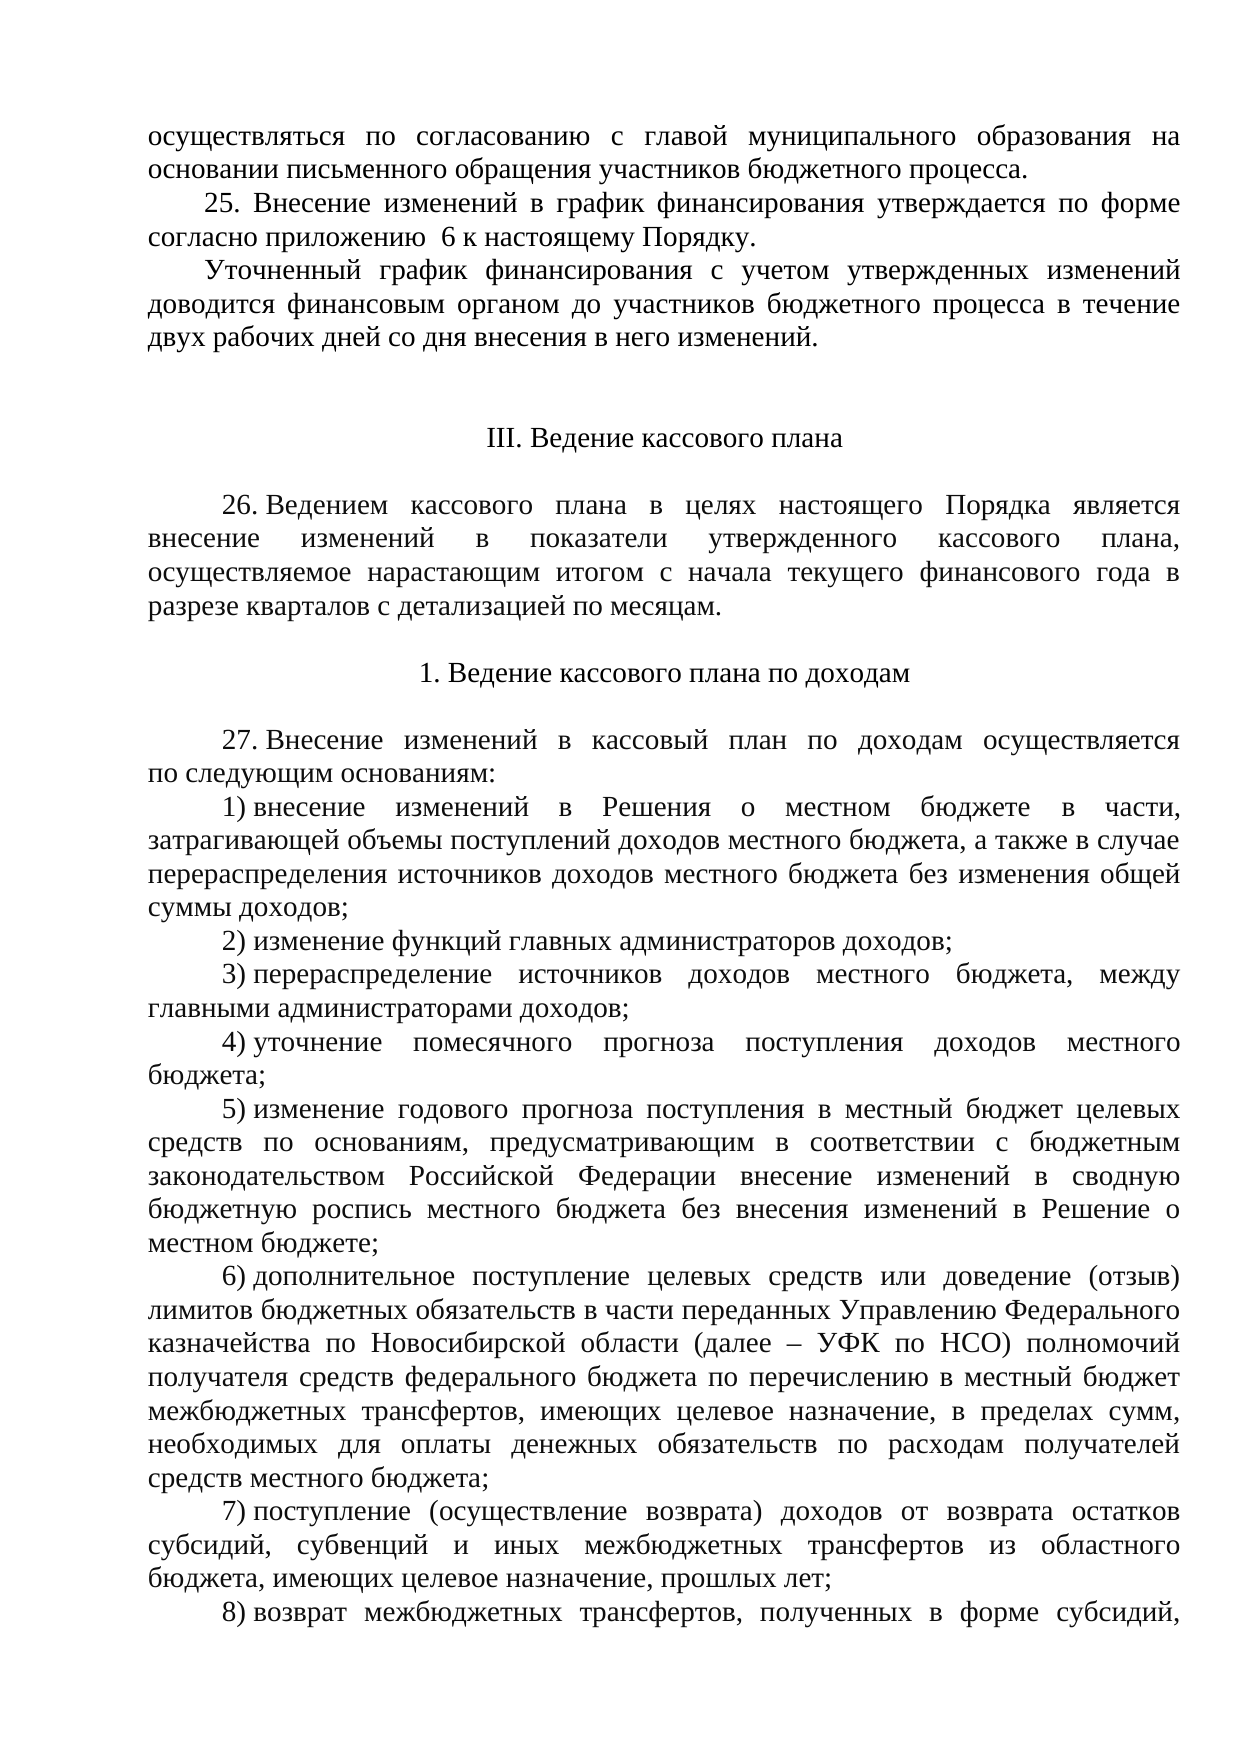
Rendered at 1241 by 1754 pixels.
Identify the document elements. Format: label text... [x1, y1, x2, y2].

text 1) внесение изменений в Решения о местном бюджете в части, затрагивающей объемы поступлений доходов местного бюджета, а также в случае перераспределения источников доходов местного бюджета без изменения общей суммы доходов; [148, 789, 1181, 923]
text 6) дополнительное поступление целевых средств или доведение (отзыв) лимитов бюджетных обязательств в части переданных Управлению Федерального казначейства по Новосибирской области (далее – УФК по НСО) полномочий получателя средств федерального бюджета по перечислению в местный бюджет межбюджетных трансфертов, имеющих целевое назначение, в пределах сумм, необходимых для оплаты денежных обязательств по расходам получателей средств местного бюджета; [148, 1258, 1181, 1493]
text 7) поступление (осуществление возврата) доходов от возврата остатков субсидий, субвенций и иных межбюджетных трансфертов из областного бюджета, имеющих целевое назначение, прошлых лет; [148, 1493, 1181, 1594]
text 25. Внесение изменений в график финансирования утверждается по форме согласно приложению 6 к настоящему Порядку. [148, 185, 1181, 252]
text 26. Ведением кассового плана в целях настоящего Порядка является внесение изменений в показатели утвержденного кассового плана, осуществляемое нарастающим итогом с начала текущего финансового года в разрезе кварталов с детализацией по месяцам. [148, 487, 1181, 621]
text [148, 1594, 1181, 1627]
text 1. Ведение кассового плана по доходам [148, 655, 1181, 688]
text 3) перераспределение источников доходов местного бюджета, между главными администраторами доходов; [148, 957, 1181, 1024]
text III. Ведение кассового плана [148, 420, 1181, 453]
text 27. Внесение изменений в кассовый план по доходам осуществляется по следующим основаниям: [148, 722, 1181, 789]
text 5) изменение годового прогноза поступления в местный бюджет целевых средств по основаниям, предусматривающим в соответствии с бюджетным законодательством Российской Федерации внесение изменений в сводную бюджетную роспись местного бюджета без внесения изменений в Решение о местном бюджете; [148, 1091, 1181, 1258]
text 2) изменение функций главных администраторов доходов; [148, 923, 1181, 957]
text 4) уточнение помесячного прогноза поступления доходов местного бюджета; [148, 1024, 1181, 1091]
text Уточненный график финансирования с учетом утвержденных изменений доводится финансовым органом до участников бюджетного процесса в течение двух рабочих дней со дня внесения в него изменений. [148, 252, 1181, 353]
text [148, 118, 1181, 185]
